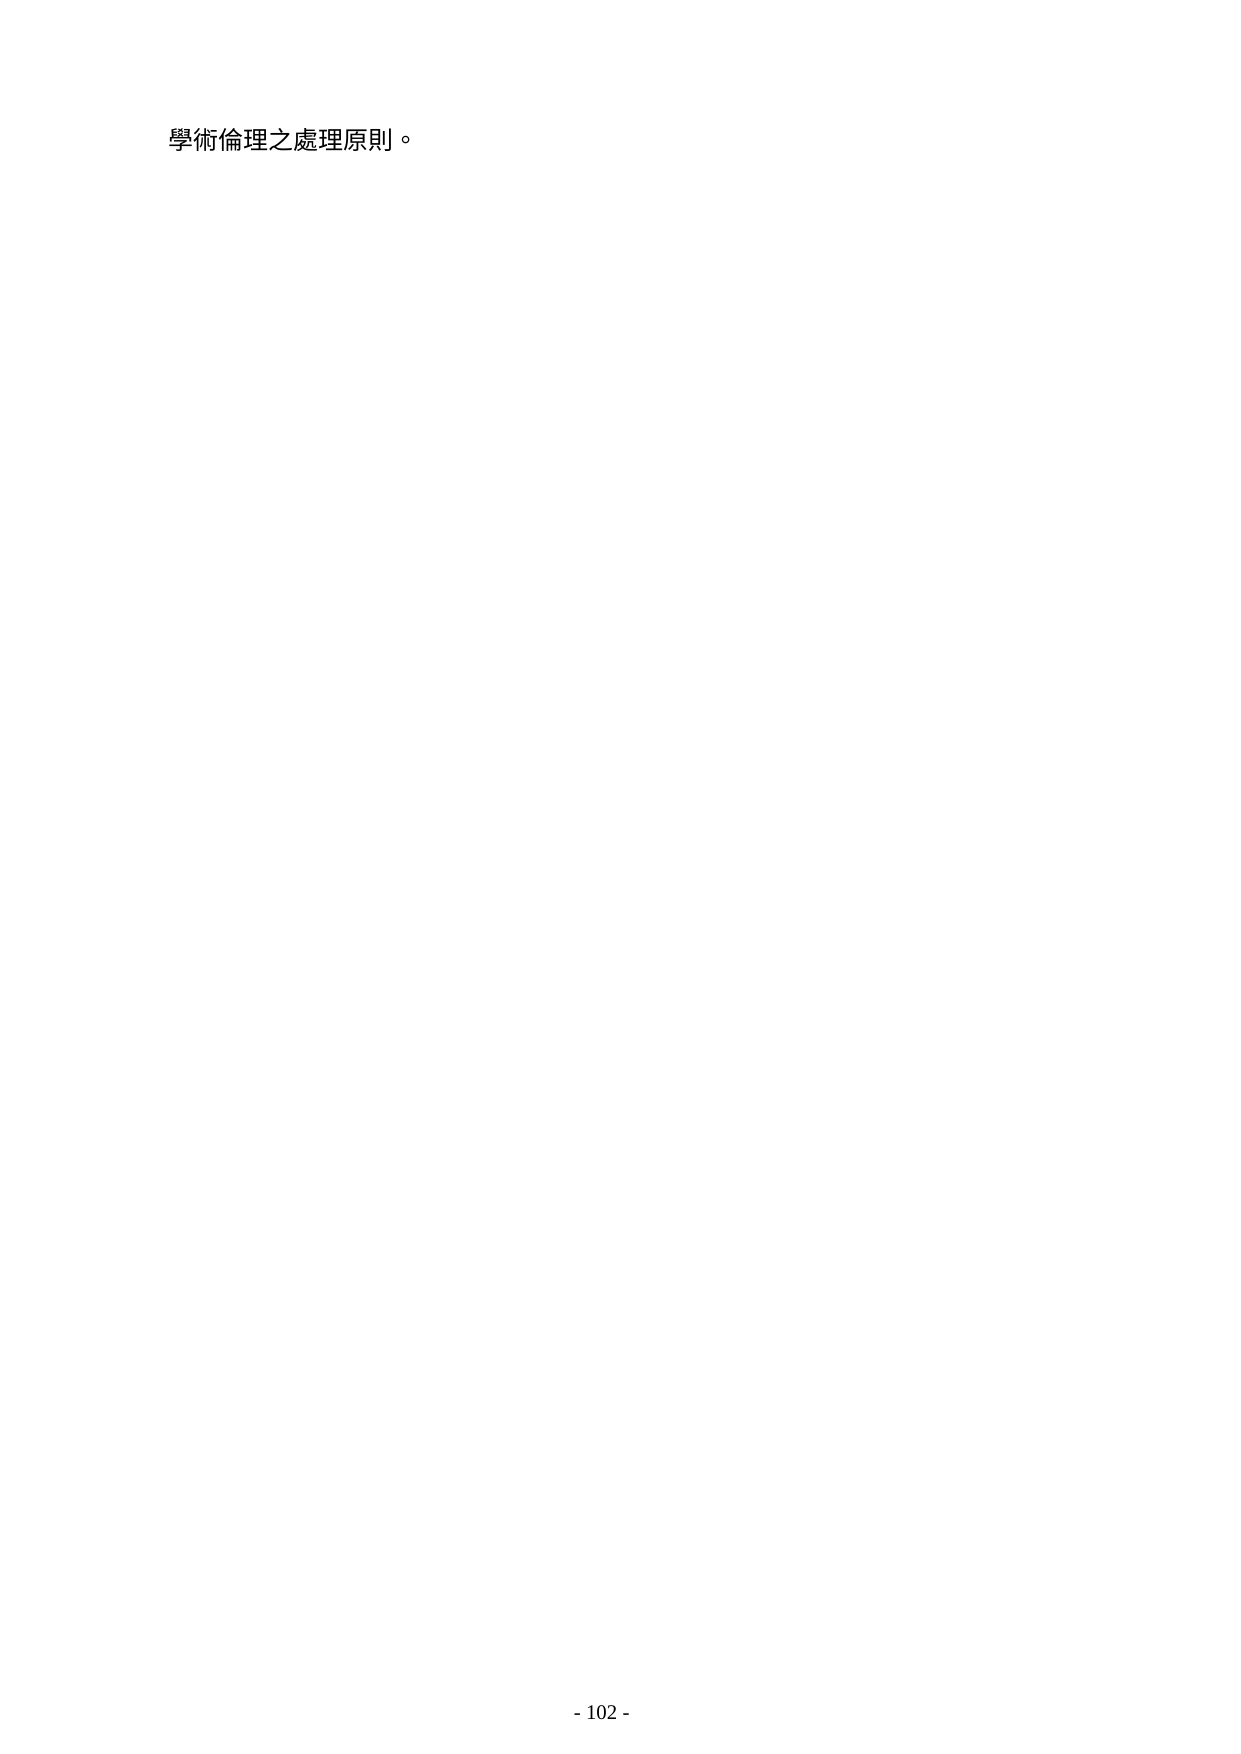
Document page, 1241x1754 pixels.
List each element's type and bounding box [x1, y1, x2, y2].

text [118, 119, 1122, 157]
